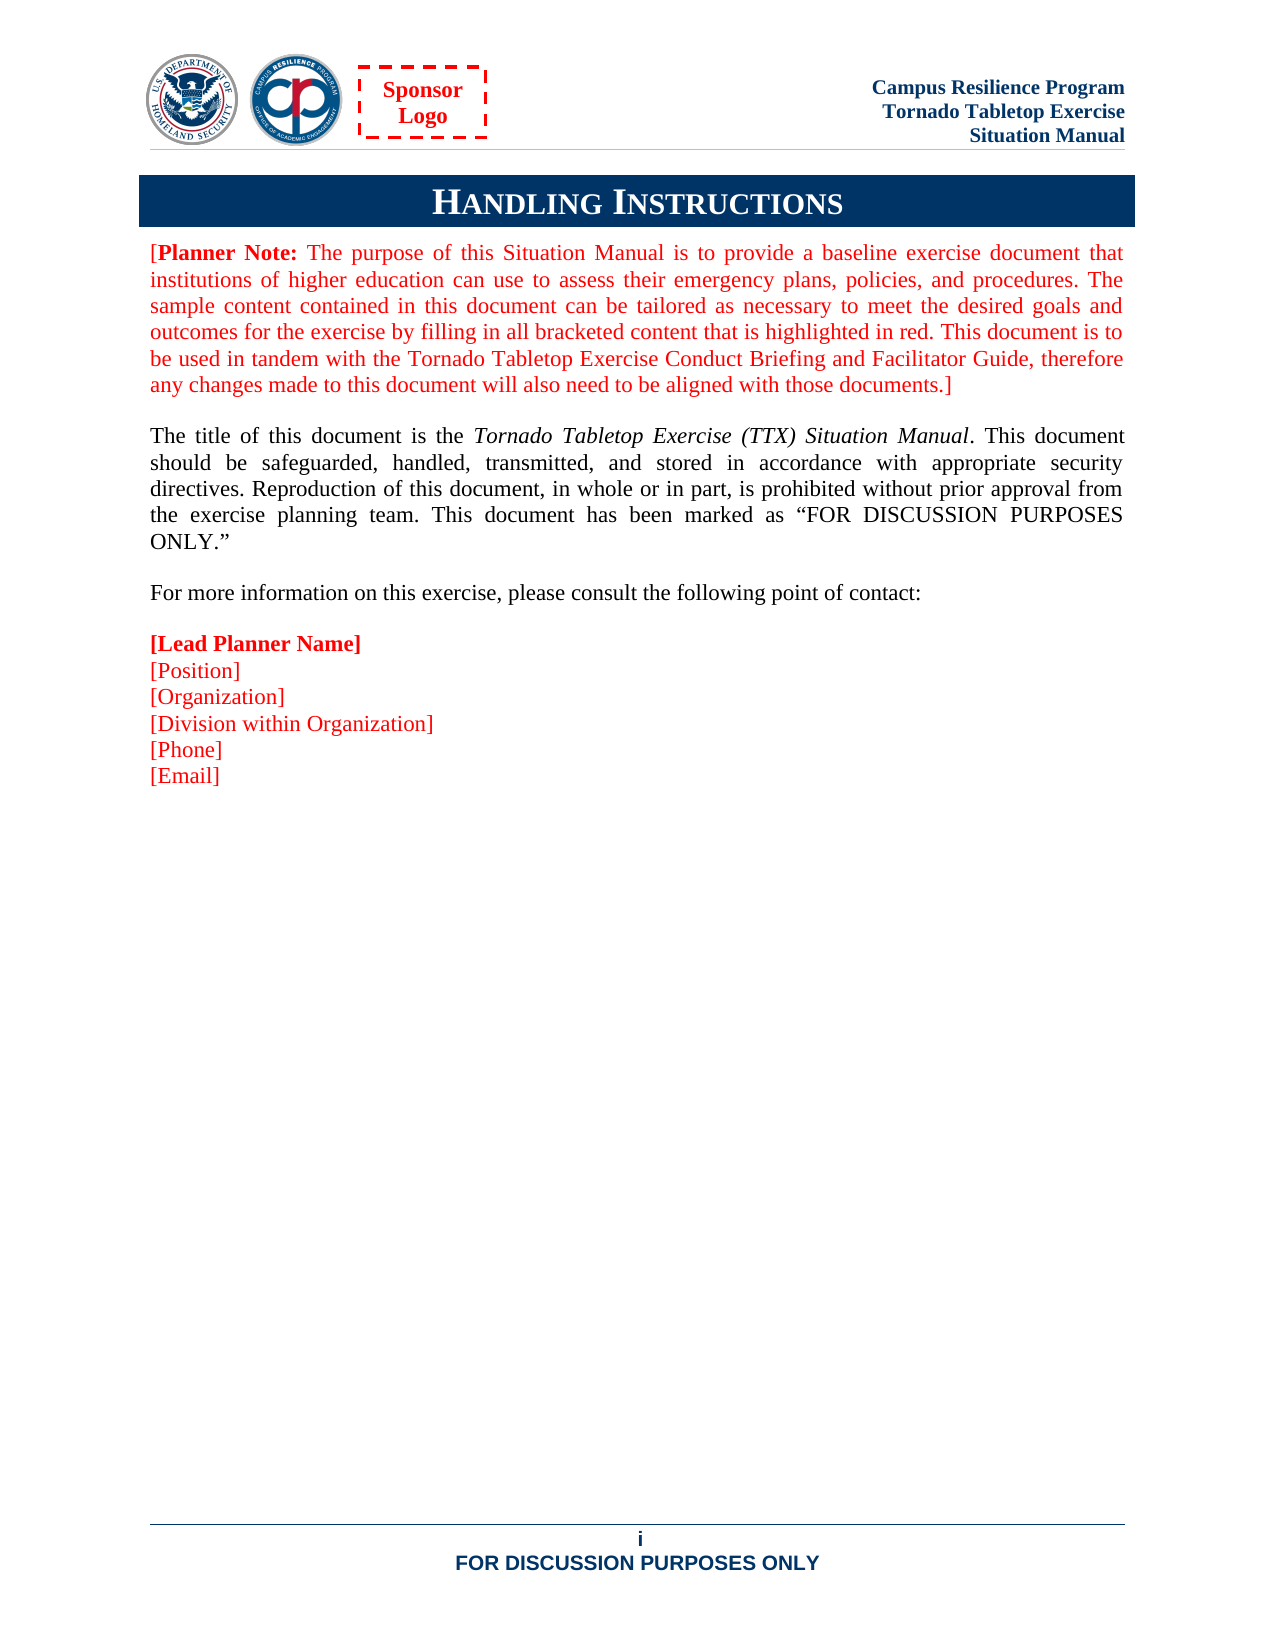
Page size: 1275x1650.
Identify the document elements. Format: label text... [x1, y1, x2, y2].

text [Phone] [150, 736, 1125, 762]
picture [248, 53, 344, 147]
text [Planner Note: The purpose of this Situation Manual is to provide a baseline exercise document that institutions of higher education can use to assess their emergency plans, policies, and procedures. The sample content contained in this document can be tailored as necessary to meet the desired goals and outcomes for the exercise by filling in all bracketed content that is highlighted in red. This document is to be used in tandem with the Tornado Tabletop Exercise Conduct Briefing and Facilitator Guide, therefore any changes made to this document will also need to be aligned with those documents.] [150, 239, 1125, 397]
text The title of this document is the Tornado Tabletop Exercise (TTX) Situation Manual. This document should be safeguarded, handled, transmitted, and stored in accordance with appropriate security directives. Reproduction of this document, in whole or in part, is prohibited without prior approval from the exercise planning team. This document has been marked as “FOR DISCUSSION PURPOSES ONLY.” [150, 422, 1125, 554]
picture [146, 54, 238, 145]
text [Division within Organization] [150, 709, 1125, 736]
subtitle Handling Instructions [142, 178, 1133, 225]
text [Organization] [150, 683, 1125, 709]
text For more information on this exercise, please consult the following point of contact: [150, 579, 1125, 606]
text [Position] [150, 657, 1125, 683]
text [Email] [150, 762, 1125, 789]
text [Lead Planner Name] [150, 631, 1125, 657]
